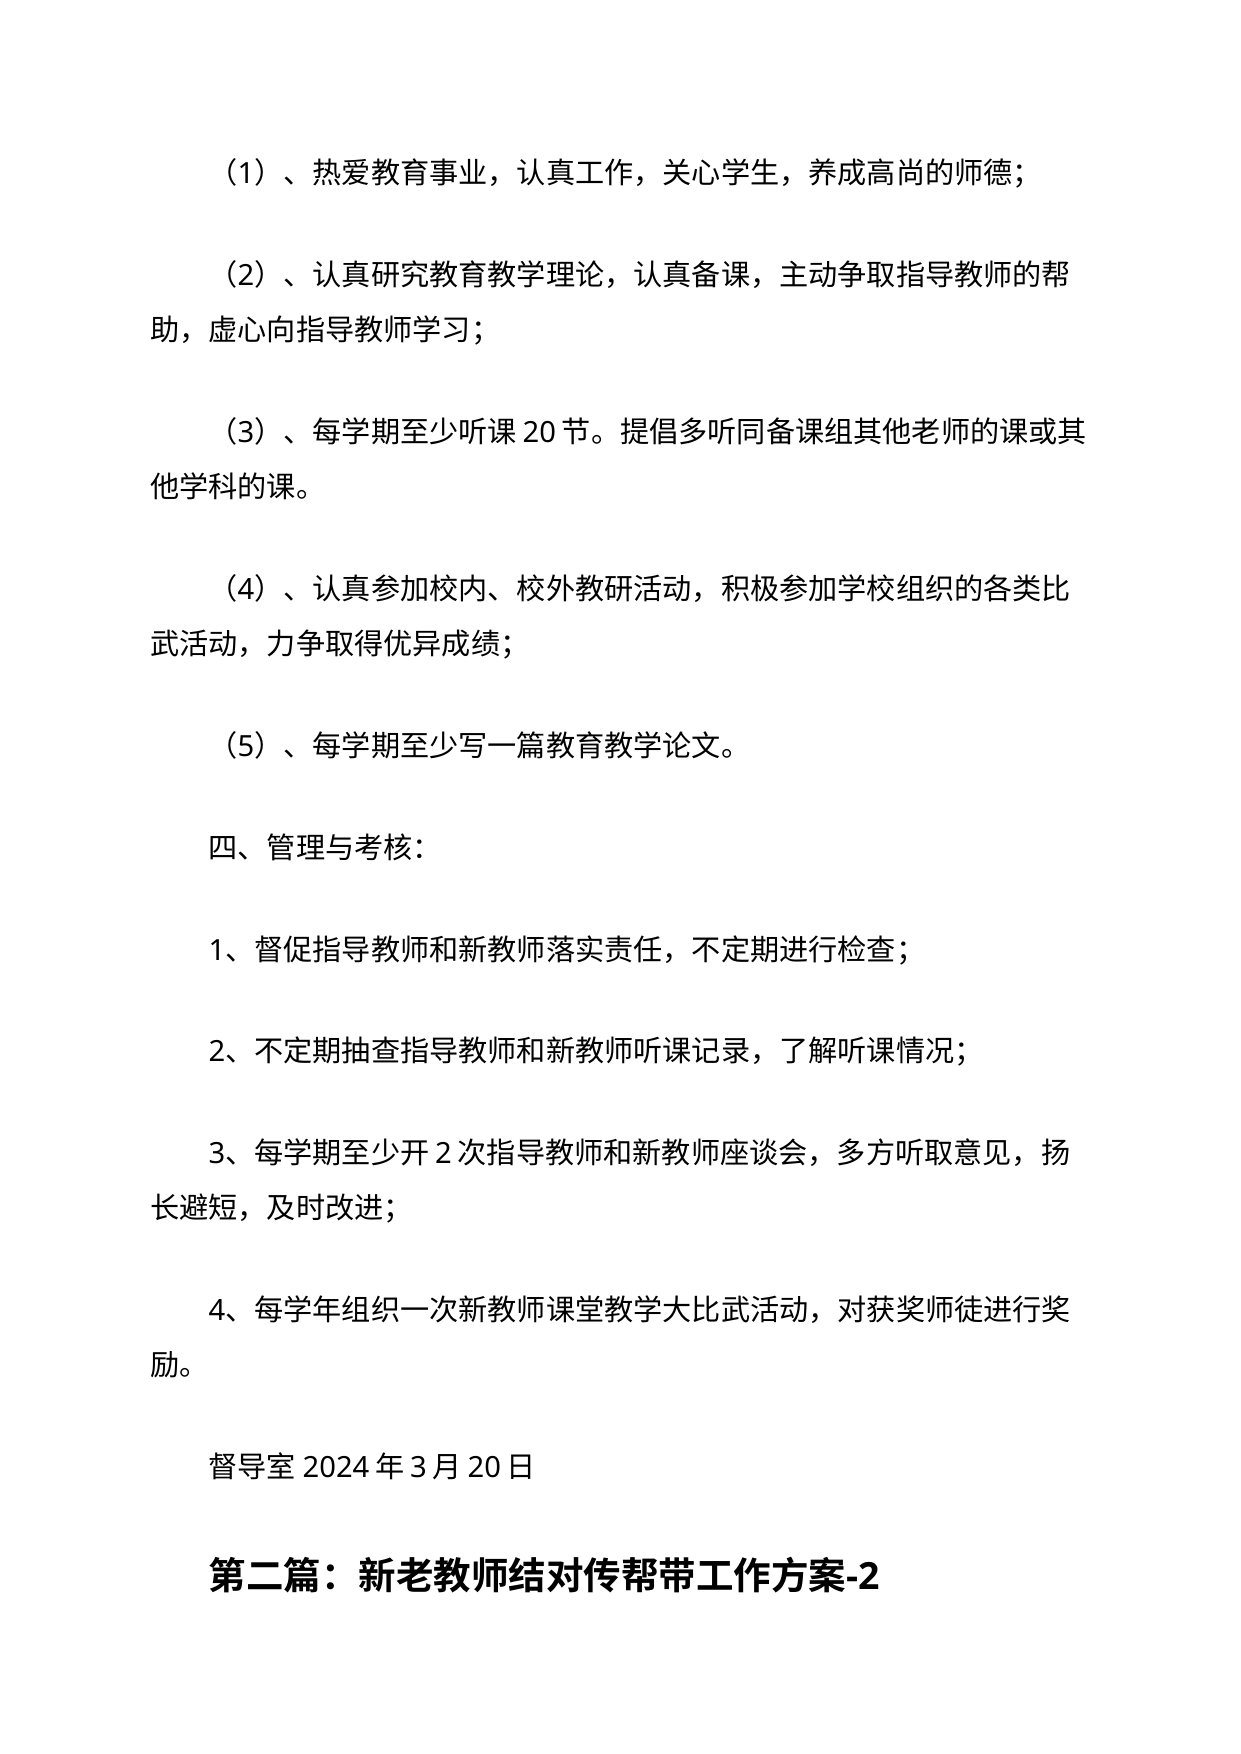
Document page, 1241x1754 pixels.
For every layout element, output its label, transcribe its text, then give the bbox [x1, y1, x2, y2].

text （1）、热爱教育事业，认真工作，关心学生，养成高尚的师德； [150, 150, 1090, 192]
text 3、每学期至少开2次指导教师和新教师座谈会，多方听取意见，扬长避短，及时改进； [150, 1130, 1090, 1227]
text 四、管理与考核： [150, 824, 1090, 867]
text 1、督促指导教师和新教师落实责任，不定期进行检查； [150, 926, 1090, 968]
text （5）、每学期至少写一篇教育教学论文。 [150, 722, 1090, 765]
text 督导室 2024年3月20日 [150, 1443, 1090, 1486]
text 第二篇：新老教师结对传帮带工作方案-2 [150, 1546, 1090, 1600]
text （4）、认真参加校内、校外教研活动，积极参加学校组织的各类比武活动，力争取得优异成绩； [150, 566, 1090, 663]
text （2）、认真研究教育教学理论，认真备课，主动争取指导教师的帮助，虚心向指导教师学习； [150, 252, 1090, 349]
text （3）、每学期至少听课20节。提倡多听同备课组其他老师的课或其他学科的课。 [150, 409, 1090, 506]
text 4、每学年组织一次新教师课堂教学大比武活动，对获奖师徒进行奖励。 [150, 1287, 1090, 1384]
text 2、不定期抽查指导教师和新教师听课记录，了解听课情况； [150, 1028, 1090, 1070]
